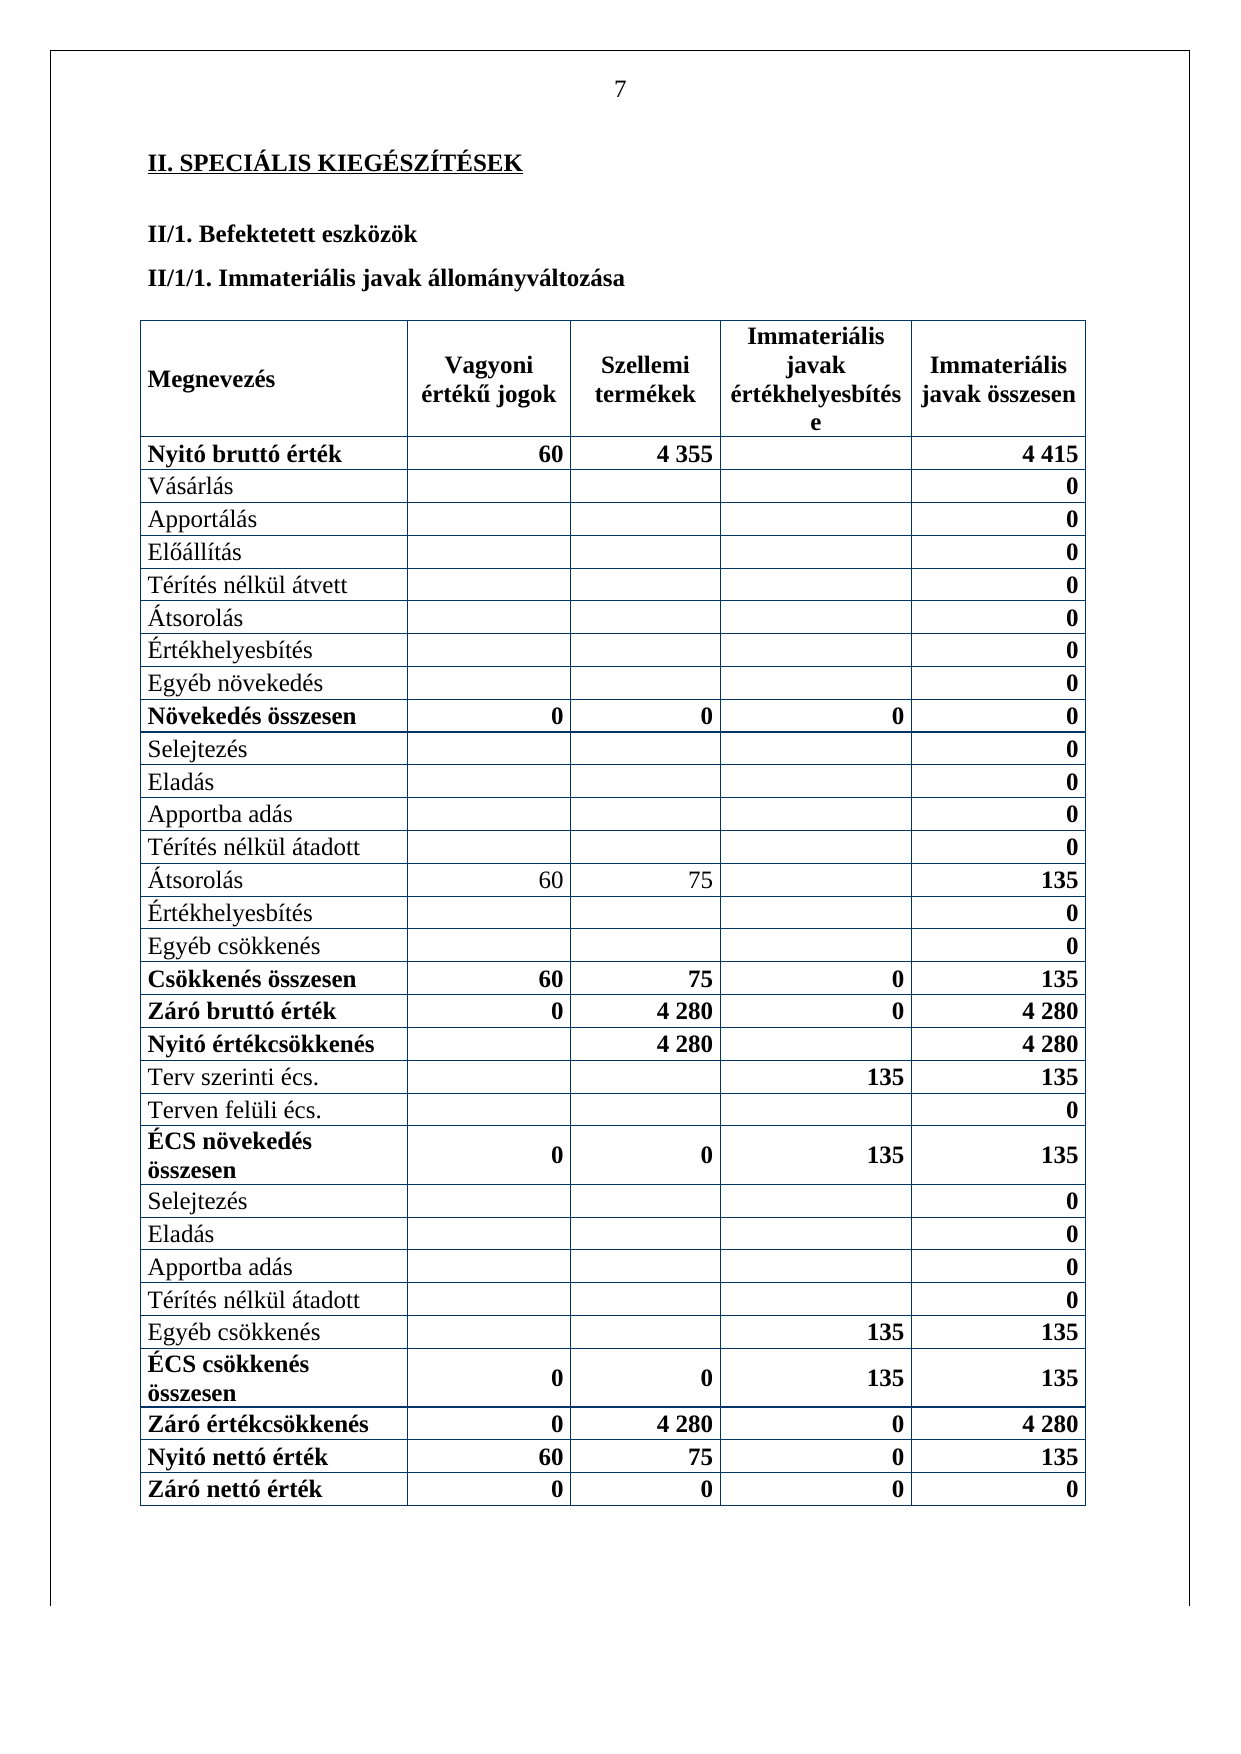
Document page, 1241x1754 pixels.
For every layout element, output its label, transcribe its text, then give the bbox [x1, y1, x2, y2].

table_cell 75 [571, 962, 720, 994]
table_cell [408, 601, 570, 633]
table_cell [571, 601, 720, 633]
table_cell 0 [912, 569, 1085, 600]
table_cell [571, 1250, 720, 1282]
table_cell [408, 1316, 570, 1348]
table_cell [571, 470, 720, 502]
table_cell 135 [912, 1126, 1085, 1184]
table_cell 0 [571, 1349, 720, 1406]
table_cell [721, 667, 911, 699]
table_cell [408, 1185, 570, 1217]
table_cell 0 [721, 962, 911, 994]
table_cell [408, 1218, 570, 1249]
table_cell 0 [408, 700, 570, 731]
table_cell 135 [912, 962, 1085, 994]
table_cell [721, 798, 911, 830]
table_cell Eladás [141, 1218, 407, 1249]
table_cell ÉCS csökkenés összesen [141, 1349, 407, 1406]
table_cell 0 [912, 1094, 1085, 1125]
table_cell Apportba adás [141, 1250, 407, 1282]
table_cell Vásárlás [141, 470, 407, 502]
table_cell 60 [408, 437, 570, 469]
table_header Megnevezés [141, 321, 407, 436]
table_cell [721, 503, 911, 534]
table_cell 0 [912, 765, 1085, 797]
table_cell 135 [721, 1061, 911, 1092]
table_cell 0 [912, 1185, 1085, 1217]
table_cell [721, 1218, 911, 1249]
table_cell [408, 929, 570, 961]
table_cell [571, 897, 720, 928]
table_cell 4 280 [571, 995, 720, 1027]
table_cell 75 [571, 864, 720, 896]
table_header Vagyoni értékű jogok [408, 321, 570, 436]
table_cell [408, 798, 570, 830]
table_cell [571, 1061, 720, 1092]
table_cell [408, 634, 570, 666]
table_cell 135 [912, 864, 1085, 896]
table_header Szellemi termékek [571, 321, 720, 436]
table_cell 0 [571, 1126, 720, 1184]
table_cell 135 [721, 1126, 911, 1184]
table_cell 0 [912, 831, 1085, 863]
table_cell 4 280 [912, 1028, 1085, 1059]
table_cell Egyéb csökkenés [141, 1316, 407, 1348]
table_cell Egyéb növekedés [141, 667, 407, 699]
table_cell [408, 1250, 570, 1282]
table_cell Apportba adás [141, 798, 407, 830]
table_cell [721, 470, 911, 502]
table_cell 4 280 [912, 995, 1085, 1027]
table_cell Záró bruttó érték [141, 995, 407, 1027]
table_cell Térítés nélkül átadott [141, 831, 407, 863]
subtitle II/1. Befektetett eszközök [147, 219, 1093, 248]
table_cell 0 [912, 667, 1085, 699]
table_cell [721, 1185, 911, 1217]
table_cell [721, 733, 911, 764]
table_cell Értékhelyesbítés [141, 897, 407, 928]
table_cell [721, 601, 911, 633]
table_cell 0 [571, 1473, 720, 1505]
table_cell [571, 733, 720, 764]
table_cell 135 [912, 1061, 1085, 1092]
table_cell 0 [912, 733, 1085, 764]
table_cell Záró nettó érték [141, 1473, 407, 1505]
table_cell [571, 503, 720, 534]
table_cell 0 [721, 995, 911, 1027]
table_header Immateriális javak összesen [912, 321, 1085, 436]
table_cell 0 [408, 1349, 570, 1406]
table_cell 60 [408, 864, 570, 896]
table_cell 135 [912, 1316, 1085, 1348]
text II/1/1. Immateriális javak állományváltozása [147, 263, 1093, 291]
table_cell Térítés nélkül átadott [141, 1283, 407, 1315]
table_cell Átsorolás [141, 864, 407, 896]
table_cell [721, 929, 911, 961]
table_cell 0 [571, 700, 720, 731]
table_cell 4 280 [912, 1408, 1085, 1439]
table_cell 0 [408, 1473, 570, 1505]
table_cell [571, 929, 720, 961]
table_cell [571, 1185, 720, 1217]
table_cell 60 [408, 962, 570, 994]
table_cell 0 [721, 1440, 911, 1472]
table_cell Térítés nélkül átvett [141, 569, 407, 600]
table_cell [408, 569, 570, 600]
table_cell 60 [408, 1440, 570, 1472]
table_cell 0 [912, 1250, 1085, 1282]
table_cell Záró értékcsökkenés [141, 1408, 407, 1439]
table_cell Egyéb csökkenés [141, 929, 407, 961]
subtitle II. SPECIÁLIS KIEGÉSZÍTÉSEK [147, 148, 1093, 176]
table_cell [571, 831, 720, 863]
table_cell [721, 864, 911, 896]
table_cell [571, 634, 720, 666]
table_cell Nyitó nettó érték [141, 1440, 407, 1472]
table_cell [721, 569, 911, 600]
table_cell [721, 897, 911, 928]
table_cell [571, 798, 720, 830]
table_cell 4 415 [912, 437, 1085, 469]
table_cell 0 [408, 1126, 570, 1184]
table_cell [571, 1218, 720, 1249]
table_cell [721, 634, 911, 666]
table_cell [408, 667, 570, 699]
table_cell Selejtezés [141, 1185, 407, 1217]
table_cell Terven felüli écs. [141, 1094, 407, 1125]
table_cell 0 [721, 700, 911, 731]
table_cell 135 [721, 1316, 911, 1348]
table_cell Értékhelyesbítés [141, 634, 407, 666]
table_cell [721, 831, 911, 863]
table_cell [721, 437, 911, 469]
table_cell [408, 1028, 570, 1059]
table_cell 0 [912, 601, 1085, 633]
table_cell [408, 733, 570, 764]
table_cell [571, 667, 720, 699]
table_cell 0 [912, 700, 1085, 731]
table_cell 0 [912, 470, 1085, 502]
table_cell [408, 536, 570, 567]
table_cell 4 280 [571, 1028, 720, 1059]
table_cell ÉCS növekedés összesen [141, 1126, 407, 1184]
table_cell [721, 1028, 911, 1059]
table_cell [408, 831, 570, 863]
table_cell 0 [912, 503, 1085, 534]
table_header Immateriális javak értékhelyesbítése [721, 321, 911, 436]
table_cell 0 [912, 1218, 1085, 1249]
table_cell 0 [721, 1473, 911, 1505]
table_cell [408, 1283, 570, 1315]
table_cell Nyitó értékcsökkenés [141, 1028, 407, 1059]
table_cell Nyitó bruttó érték [141, 437, 407, 469]
table_cell 0 [408, 1408, 570, 1439]
table_cell [408, 765, 570, 797]
table_cell 0 [912, 1473, 1085, 1505]
table_cell [571, 765, 720, 797]
table_cell 4 280 [571, 1408, 720, 1439]
table_cell [721, 1094, 911, 1125]
table_cell 135 [721, 1349, 911, 1406]
table_cell [721, 1283, 911, 1315]
table_cell Átsorolás [141, 601, 407, 633]
table_cell 0 [912, 798, 1085, 830]
table_cell 0 [912, 634, 1085, 666]
table_cell [571, 1283, 720, 1315]
table_cell 4 355 [571, 437, 720, 469]
table_cell [408, 1061, 570, 1092]
table_cell Előállítás [141, 536, 407, 567]
table_cell [408, 503, 570, 534]
table_cell [721, 536, 911, 567]
table_cell [408, 1094, 570, 1125]
table_cell 0 [408, 995, 570, 1027]
table_cell [571, 569, 720, 600]
table_cell 0 [912, 1283, 1085, 1315]
table_cell [408, 470, 570, 502]
table_cell 75 [571, 1440, 720, 1472]
table_cell Eladás [141, 765, 407, 797]
table_cell Apportálás [141, 503, 407, 534]
table_cell [408, 897, 570, 928]
table_cell Selejtezés [141, 733, 407, 764]
table_cell 0 [912, 897, 1085, 928]
table_cell 0 [721, 1408, 911, 1439]
table_cell [721, 765, 911, 797]
table_cell [571, 1094, 720, 1125]
table_cell 135 [912, 1349, 1085, 1406]
table_cell Növekedés összesen [141, 700, 407, 731]
table_cell 135 [912, 1440, 1085, 1472]
table_cell [721, 1250, 911, 1282]
table_cell Terv szerinti écs. [141, 1061, 407, 1092]
table_cell Csökkenés összesen [141, 962, 407, 994]
table_cell 0 [912, 929, 1085, 961]
table_cell 0 [912, 536, 1085, 567]
table_cell [571, 1316, 720, 1348]
table_cell [571, 536, 720, 567]
